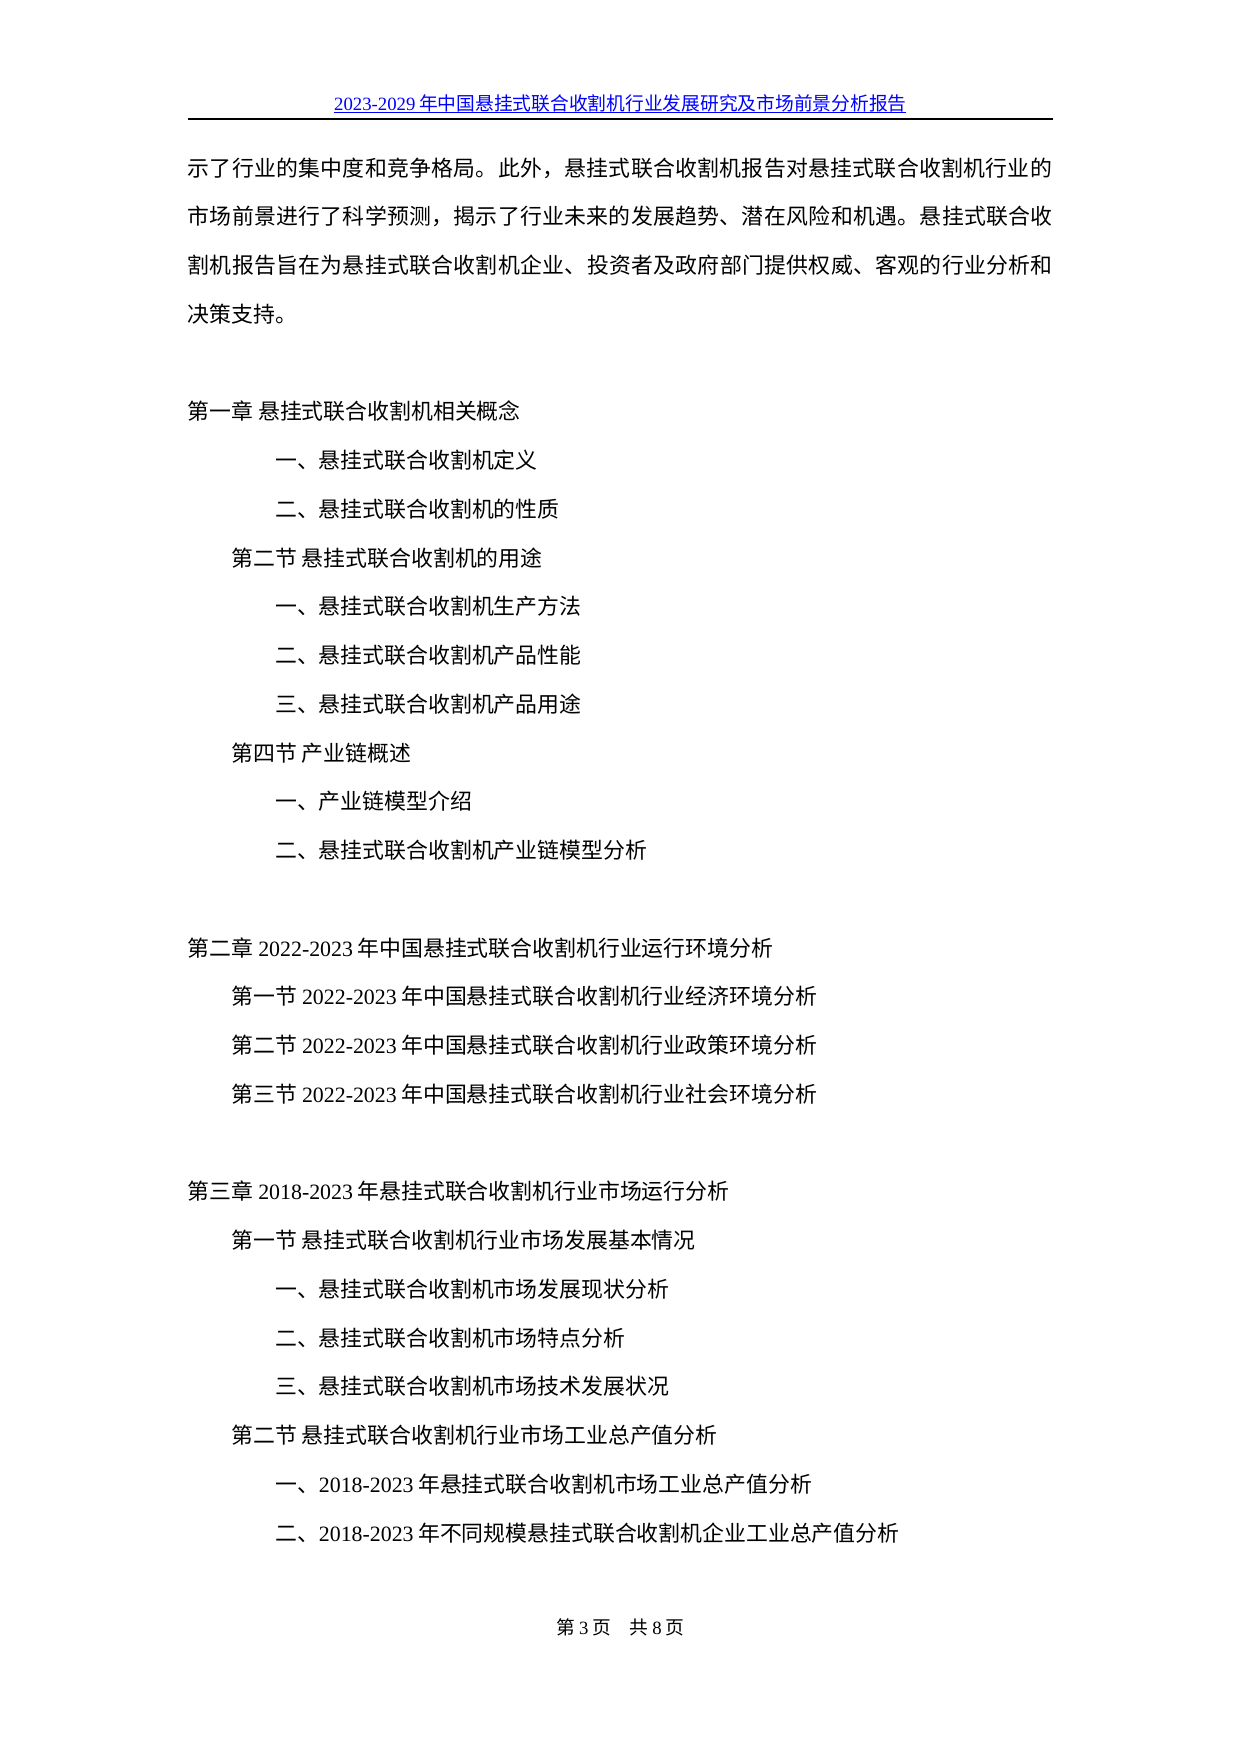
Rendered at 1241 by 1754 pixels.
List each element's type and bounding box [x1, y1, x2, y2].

text [187, 150, 1053, 1548]
